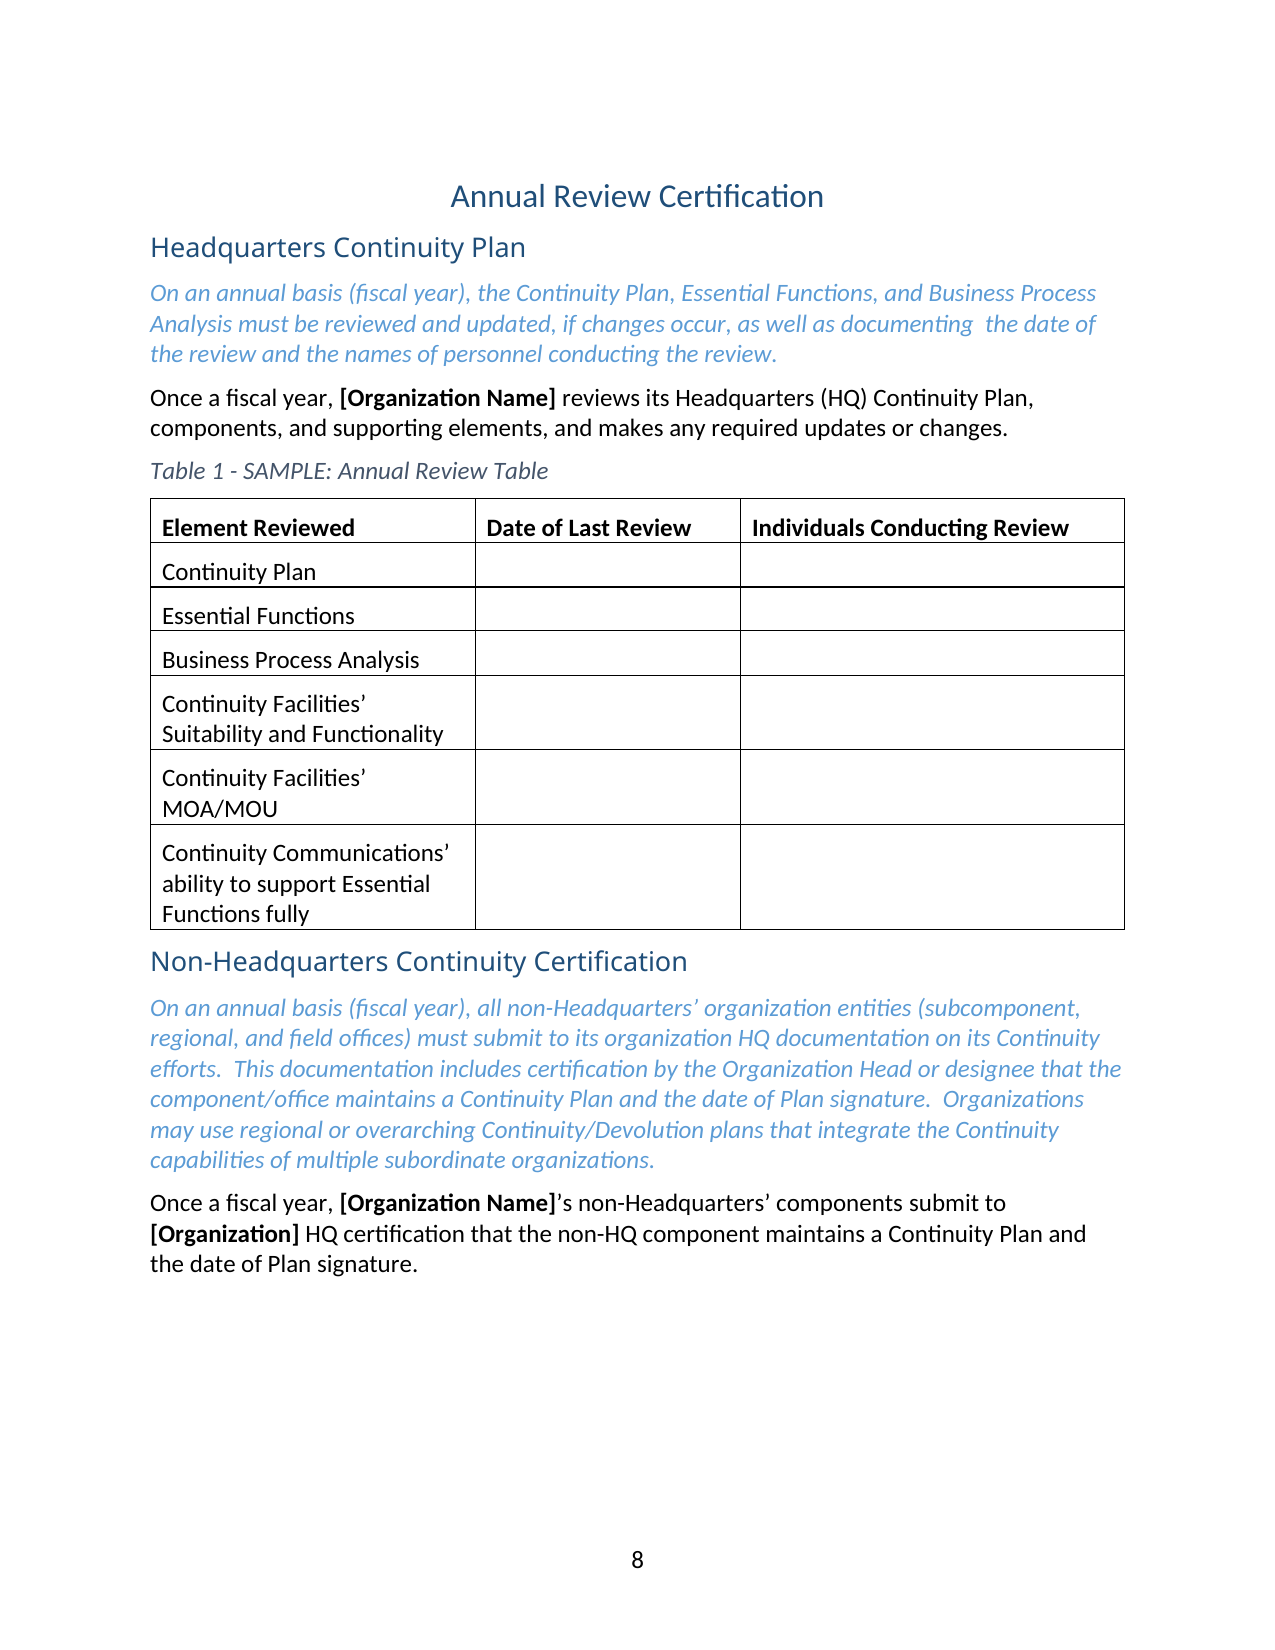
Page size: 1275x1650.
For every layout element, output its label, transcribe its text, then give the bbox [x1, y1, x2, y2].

table_cell Essential Functions [151, 588, 475, 630]
table_cell [476, 588, 740, 630]
table_header Element Reviewed [151, 499, 475, 542]
text Once a fiscal year, [Organization Name] reviews its Headquarters (HQ) Continuity Plan, components, and supporting elements, and makes any required updates or changes. [150, 382, 1125, 443]
table_cell [476, 750, 740, 824]
table_cell [476, 631, 740, 674]
table_cell [741, 631, 1124, 674]
table_cell [476, 543, 740, 586]
table_header Date of Last Review [476, 499, 740, 542]
subtitle Non-Headquarters Continuity Certification [150, 942, 1125, 979]
table_cell [476, 676, 740, 749]
text On an annual basis (fiscal year), all non-Headquarters’ organization entities (subcomponent, regional, and field offices) must submit to its organization HQ documentation on its Continuity efforts. This documentation includes certification by the Organization Head or designee that the component/office maintains a Continuity Plan and the date of Plan signature. Organizations may use regional or overarching Continuity/Devolution plans that integrate the Continuity capabilities of multiple subordinate organizations. [150, 992, 1125, 1175]
table_cell [741, 750, 1124, 824]
table_header Individuals Conducting Review [741, 499, 1124, 542]
subtitle Annual Review Certification [150, 175, 1125, 216]
table_cell Continuity Plan [151, 543, 475, 586]
table_cell Continuity Communications’ ability to support Essential Functions fully [151, 825, 475, 929]
table_cell [741, 543, 1124, 586]
table_cell Continuity Facilities’ Suitability and Functionality [151, 676, 475, 749]
table_cell [741, 825, 1124, 929]
table_cell [741, 588, 1124, 630]
subtitle Headquarters Continuity Plan [150, 228, 1125, 265]
table_cell [741, 676, 1124, 749]
text Once a fiscal year, [Organization Name]’s non-Headquarters’ components submit to [Organization] HQ certification that the non-HQ component maintains a Continuity Plan and the date of Plan signature. [150, 1187, 1125, 1279]
table_cell Continuity Facilities’ MOA/MOU [151, 750, 475, 824]
table_cell [476, 825, 740, 929]
text On an annual basis (fiscal year), the Continuity Plan, Essential Functions, and Business Process Analysis must be reviewed and updated, if changes occur, as well as documenting the date of the review and the names of personnel conducting the review. [150, 278, 1125, 369]
table_cell Business Process Analysis [151, 631, 475, 674]
